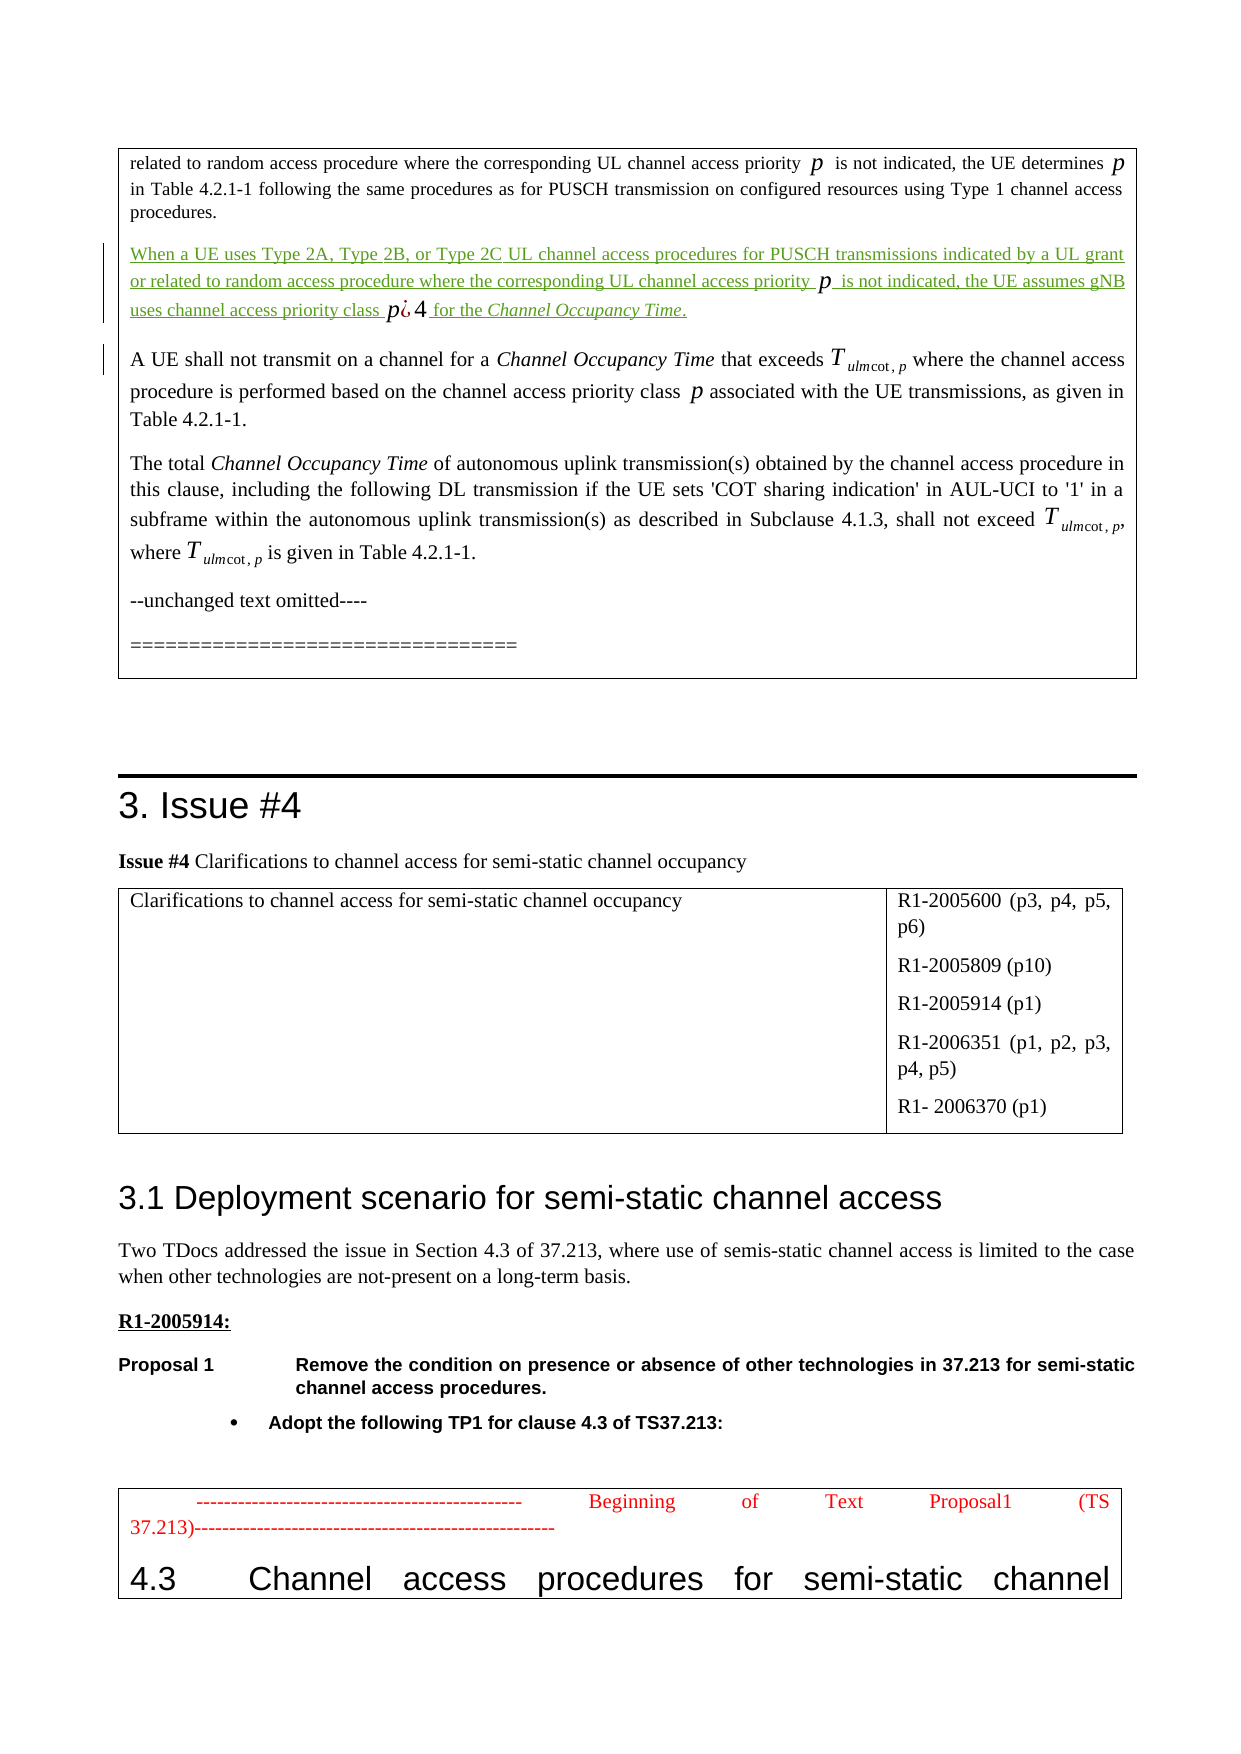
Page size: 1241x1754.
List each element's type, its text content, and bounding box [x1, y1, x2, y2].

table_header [119, 149, 1136, 678]
text R1-2005914: [118, 1309, 1137, 1333]
list Adopt the following TP1 for clause 4.3 of TS37.213: [231, 1412, 1137, 1433]
table_header Clarifications to channel access for semi-static channel occupancy [119, 889, 886, 1132]
table_header R1-2005600 (p3, p4, p5, p6) R1-2005809 (p10) R1-2005914 (p1) R1-2006351 (p1, p2, p3, p4, p5) R1- 2006370 (p1) [887, 889, 1122, 1132]
text Two TDocs addressed the issue in Section 4.3 of 37.213, where use of semis-static channel access is limited to the case when other technologies are not-present on a long-term basis. [118, 1238, 1137, 1288]
text Issue #4 Clarifications to channel access for semi-static channel occupancy [118, 849, 1137, 873]
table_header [119, 1489, 1121, 1598]
subtitle 3. Issue #4 [118, 778, 1137, 827]
list Proposal 1 Remove the condition on presence or absence of other technologies in 37.213 for semi-static channel access procedures. [118, 1354, 1137, 1398]
subtitle 3.1 Deployment scenario for semi-static channel access [118, 1178, 1137, 1217]
